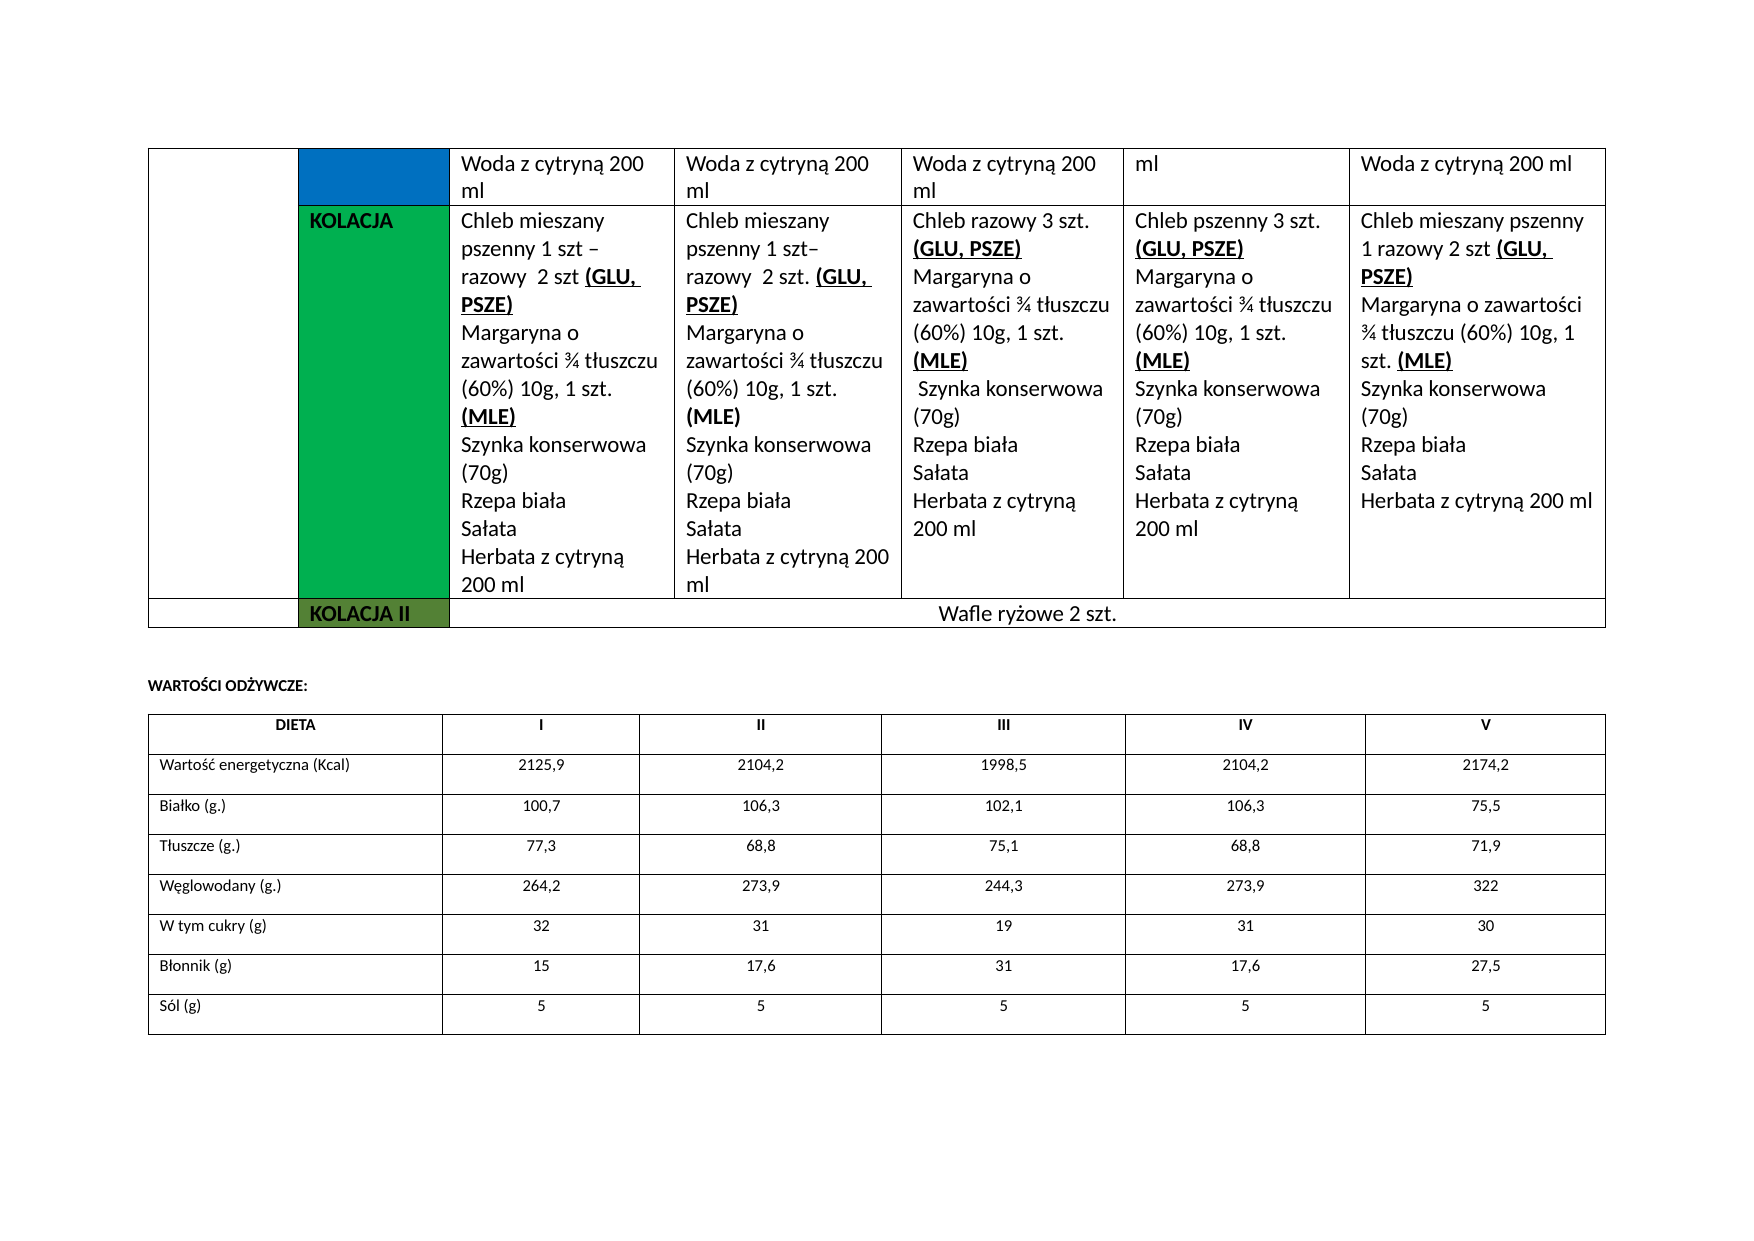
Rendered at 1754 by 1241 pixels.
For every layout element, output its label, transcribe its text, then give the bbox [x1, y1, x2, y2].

table_cell 17,6 [640, 955, 881, 994]
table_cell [1350, 149, 1605, 205]
table_cell 31 [1126, 915, 1365, 954]
table_cell 71,9 [1366, 835, 1605, 874]
table_header DIETA [149, 715, 442, 754]
table_cell 2125,9 [443, 755, 639, 794]
table_cell 2104,2 [640, 755, 881, 794]
table_cell 75,5 [1366, 795, 1605, 834]
table_cell OBIAD [299, 149, 449, 205]
table_cell 5 [640, 995, 881, 1034]
table_cell 322 [1366, 875, 1605, 914]
table_cell 5 [882, 995, 1125, 1034]
table_cell 30 [1366, 915, 1605, 954]
table_cell 106,3 [1126, 795, 1365, 834]
table_cell 5 [1366, 995, 1605, 1034]
table_cell 32 [443, 915, 639, 954]
table_cell Białko (g.) [149, 795, 442, 834]
table_cell 102,1 [882, 795, 1125, 834]
table_cell 77,3 [443, 835, 639, 874]
table_cell Wartość energetyczna (Kcal) [149, 755, 442, 794]
table_header II [640, 715, 881, 754]
table_cell 15 [443, 955, 639, 994]
table_header I [443, 715, 639, 754]
table_cell Chleb razowy 3 szt. (GLU, PSZE) Margaryna o zawartości ¾ tłuszczu (60%) 10g, 1 szt. (MLE) Szynka konserwowa (70g) Rzepa biała Sałata Herbata z cytryną 200 ml [902, 206, 1123, 598]
table_cell 5 [443, 995, 639, 1034]
table_cell Chleb pszenny 3 szt. (GLU, PSZE) Margaryna o zawartości ¾ tłuszczu (60%) 10g, 1 szt. (MLE) Szynka konserwowa (70g) Rzepa biała Sałata Herbata z cytryną 200 ml [1124, 206, 1349, 598]
table_cell W tym cukry (g) [149, 915, 442, 954]
table_cell 2174,2 [1366, 755, 1605, 794]
table_cell Chleb mieszany pszenny 1 szt – razowy 2 szt (GLU, PSZE) Margaryna o zawartości ¾ tłuszczu (60%) 10g, 1 szt. (MLE) Szynka konserwowa (70g) Rzepa biała Sałata Herbata z cytryną 200 ml [450, 206, 674, 598]
table_cell [149, 599, 298, 627]
table_cell Chleb mieszany pszenny 1 szt– razowy 2 szt. (GLU, PSZE) Margaryna o zawartości ¾ tłuszczu (60%) 10g, 1 szt. (MLE) Szynka konserwowa (70g) Rzepa biała Sałata Herbata z cytryną 200 ml [675, 206, 901, 598]
table_cell Błonnik (g) [149, 955, 442, 994]
table_cell 68,8 [1126, 835, 1365, 874]
table_cell 2104,2 [1126, 755, 1365, 794]
text WARTOŚCI ODŻYWCZE: [148, 675, 1606, 695]
table_cell Wafle ryżowe 2 szt. [450, 599, 1605, 627]
table_cell 1998,5 [882, 755, 1125, 794]
table_cell KOLACJA II [299, 599, 449, 627]
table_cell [675, 149, 901, 205]
table_cell 27,5 [1366, 955, 1605, 994]
table_cell Sól (g) [149, 995, 442, 1034]
table_cell Chleb mieszany pszenny 1 razowy 2 szt (GLU, PSZE) Margaryna o zawartości ¾ tłuszczu (60%) 10g, 1 szt. (MLE) Szynka konserwowa (70g) Rzepa biała Sałata Herbata z cytryną 200 ml [1350, 206, 1605, 598]
table_cell Tłuszcze (g.) [149, 835, 442, 874]
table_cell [902, 149, 1123, 205]
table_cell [1124, 149, 1349, 205]
table_cell 31 [640, 915, 881, 954]
table_header IV [1126, 715, 1365, 754]
table_cell 31 [882, 955, 1125, 994]
table_cell Węglowodany (g.) [149, 875, 442, 914]
table_cell 75,1 [882, 835, 1125, 874]
table_cell 106,3 [640, 795, 881, 834]
table_cell 244,3 [882, 875, 1125, 914]
table_cell KOLACJA [299, 206, 449, 598]
table_header V [1366, 715, 1605, 754]
table_cell 273,9 [1126, 875, 1365, 914]
table_cell 19 [882, 915, 1125, 954]
table_cell 68,8 [640, 835, 881, 874]
table_cell 264,2 [443, 875, 639, 914]
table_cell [450, 149, 674, 205]
table_cell 100,7 [443, 795, 639, 834]
table_cell 5 [1126, 995, 1365, 1034]
table_cell 17,6 [1126, 955, 1365, 994]
table_header III [882, 715, 1125, 754]
table_cell 273,9 [640, 875, 881, 914]
